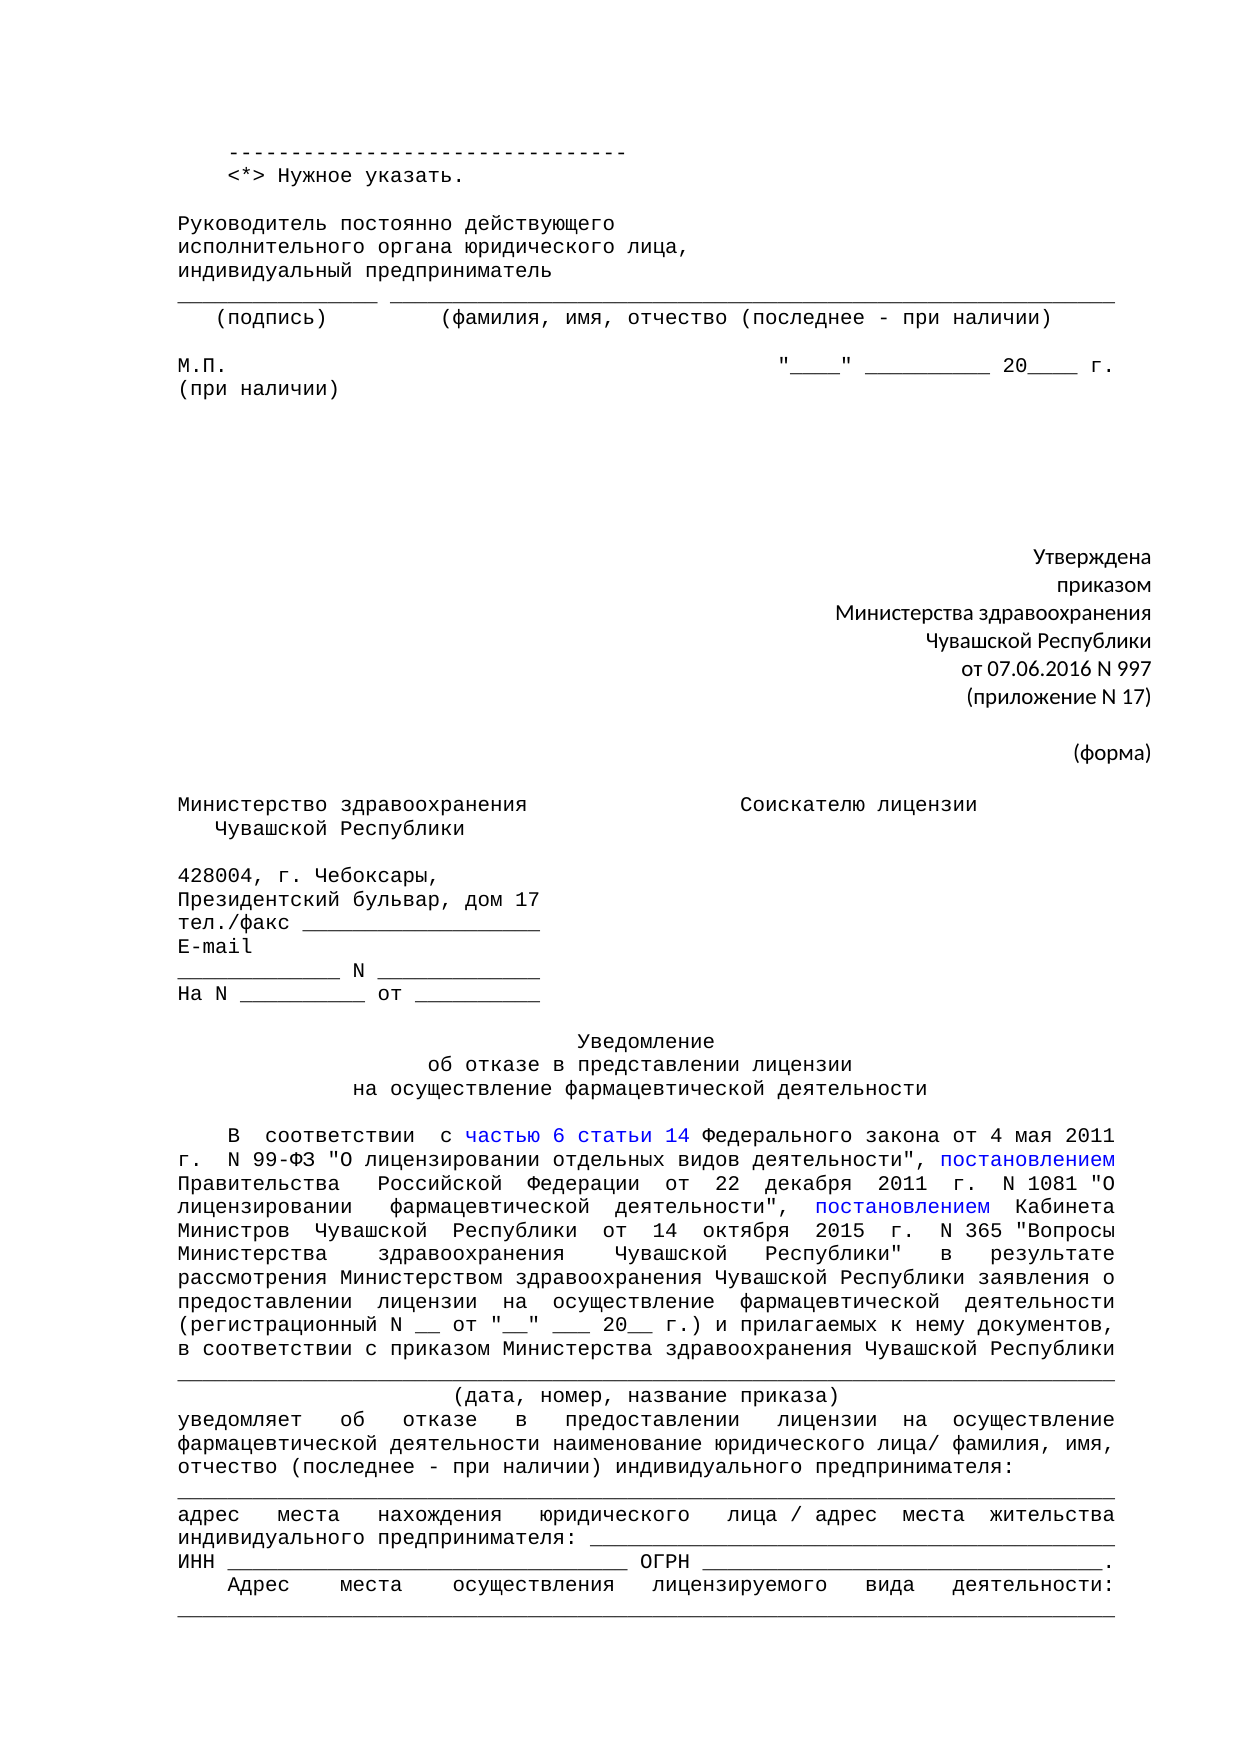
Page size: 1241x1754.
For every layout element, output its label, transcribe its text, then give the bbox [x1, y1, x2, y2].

text рассмотрения Министерством здравоохранения Чувашской Республики заявления о [177, 1267, 1152, 1291]
text Чувашской Республики [177, 818, 1152, 841]
text Руководитель постоянно действующего [177, 213, 1152, 236]
text фармацевтической деятельности наименование юридического лица/ фамилия, имя, [177, 1433, 1152, 1456]
text ___________________________________________________________________________ [177, 1362, 1152, 1385]
text -------------------------------- [177, 142, 1152, 165]
text приказом [177, 570, 1152, 598]
text уведомляет об отказе в предоставлении лицензии на осуществление [177, 1409, 1152, 1433]
text (приложение N 17) [177, 682, 1152, 710]
text Адрес места осуществления лицензируемого вида деятельности: [177, 1574, 1152, 1598]
text В соответствии с частью 6 статьи 14 Федерального закона от 4 мая 2011 [177, 1125, 1152, 1149]
text E-mail [177, 936, 1152, 960]
text М.П. "____" __________ 20____ г. [177, 354, 1152, 378]
text отчество (последнее - при наличии) индивидуального предпринимателя: [177, 1456, 1152, 1480]
text от 07.06.2016 N 997 [177, 654, 1152, 682]
text (форма) [177, 738, 1152, 766]
text предоставлении лицензии на осуществление фармацевтической деятельности [177, 1291, 1152, 1314]
text индивидуального предпринимателя: __________________________________________ [177, 1527, 1152, 1551]
text Уведомление [177, 1031, 1152, 1054]
text Министров Чувашской Республики от 14 октября 2015 г. N 365 "Вопросы [177, 1220, 1152, 1243]
text Правительства Российской Федерации от 22 декабря 2011 г. N 1081 "О [177, 1172, 1152, 1196]
text индивидуальный предприниматель [177, 260, 1152, 284]
text Утверждена [177, 542, 1152, 570]
text (подпись) (фамилия, имя, отчество (последнее - при наличии) [177, 307, 1152, 331]
text ___________________________________________________________________________ [177, 1598, 1152, 1622]
text Президентский бульвар, дом 17 [177, 889, 1152, 912]
text тел./факс ___________________ [177, 912, 1152, 936]
text г. N 99-ФЗ "О лицензировании отдельных видов деятельности", постановлением [177, 1149, 1152, 1172]
text ___________________________________________________________________________ [177, 1480, 1152, 1503]
text об отказе в представлении лицензии [177, 1054, 1152, 1078]
text (дата, номер, название приказа) [177, 1385, 1152, 1409]
text на осуществление фармацевтической деятельности [177, 1078, 1152, 1102]
text адрес места нахождения юридического лица / адрес места жительства [177, 1503, 1152, 1527]
text лицензировании фармацевтической деятельности", постановлением Кабинета [177, 1196, 1152, 1220]
text На N __________ от __________ [177, 983, 1152, 1007]
text ________________ __________________________________________________________ [177, 284, 1152, 307]
text Министерства здравоохранения Чувашской Республики" в результате [177, 1243, 1152, 1267]
text (при наличии) [177, 378, 1152, 402]
text <*> Нужное указать. [177, 165, 1152, 189]
text в соответствии с приказом Министерства здравоохранения Чувашской Республики [177, 1338, 1152, 1362]
text _____________ N _____________ [177, 960, 1152, 983]
text ИНН ________________________________ ОГРН ________________________________. [177, 1551, 1152, 1574]
text (регистрационный N __ от "__" ___ 20__ г.) и прилагаемых к нему документов, [177, 1314, 1152, 1338]
text исполнительного органа юридического лица, [177, 236, 1152, 260]
text Министерство здравоохранения Соискателю лицензии [177, 794, 1152, 818]
text Чувашской Республики [177, 626, 1152, 654]
text Министерства здравоохранения [177, 598, 1152, 626]
text 428004, г. Чебоксары, [177, 865, 1152, 889]
